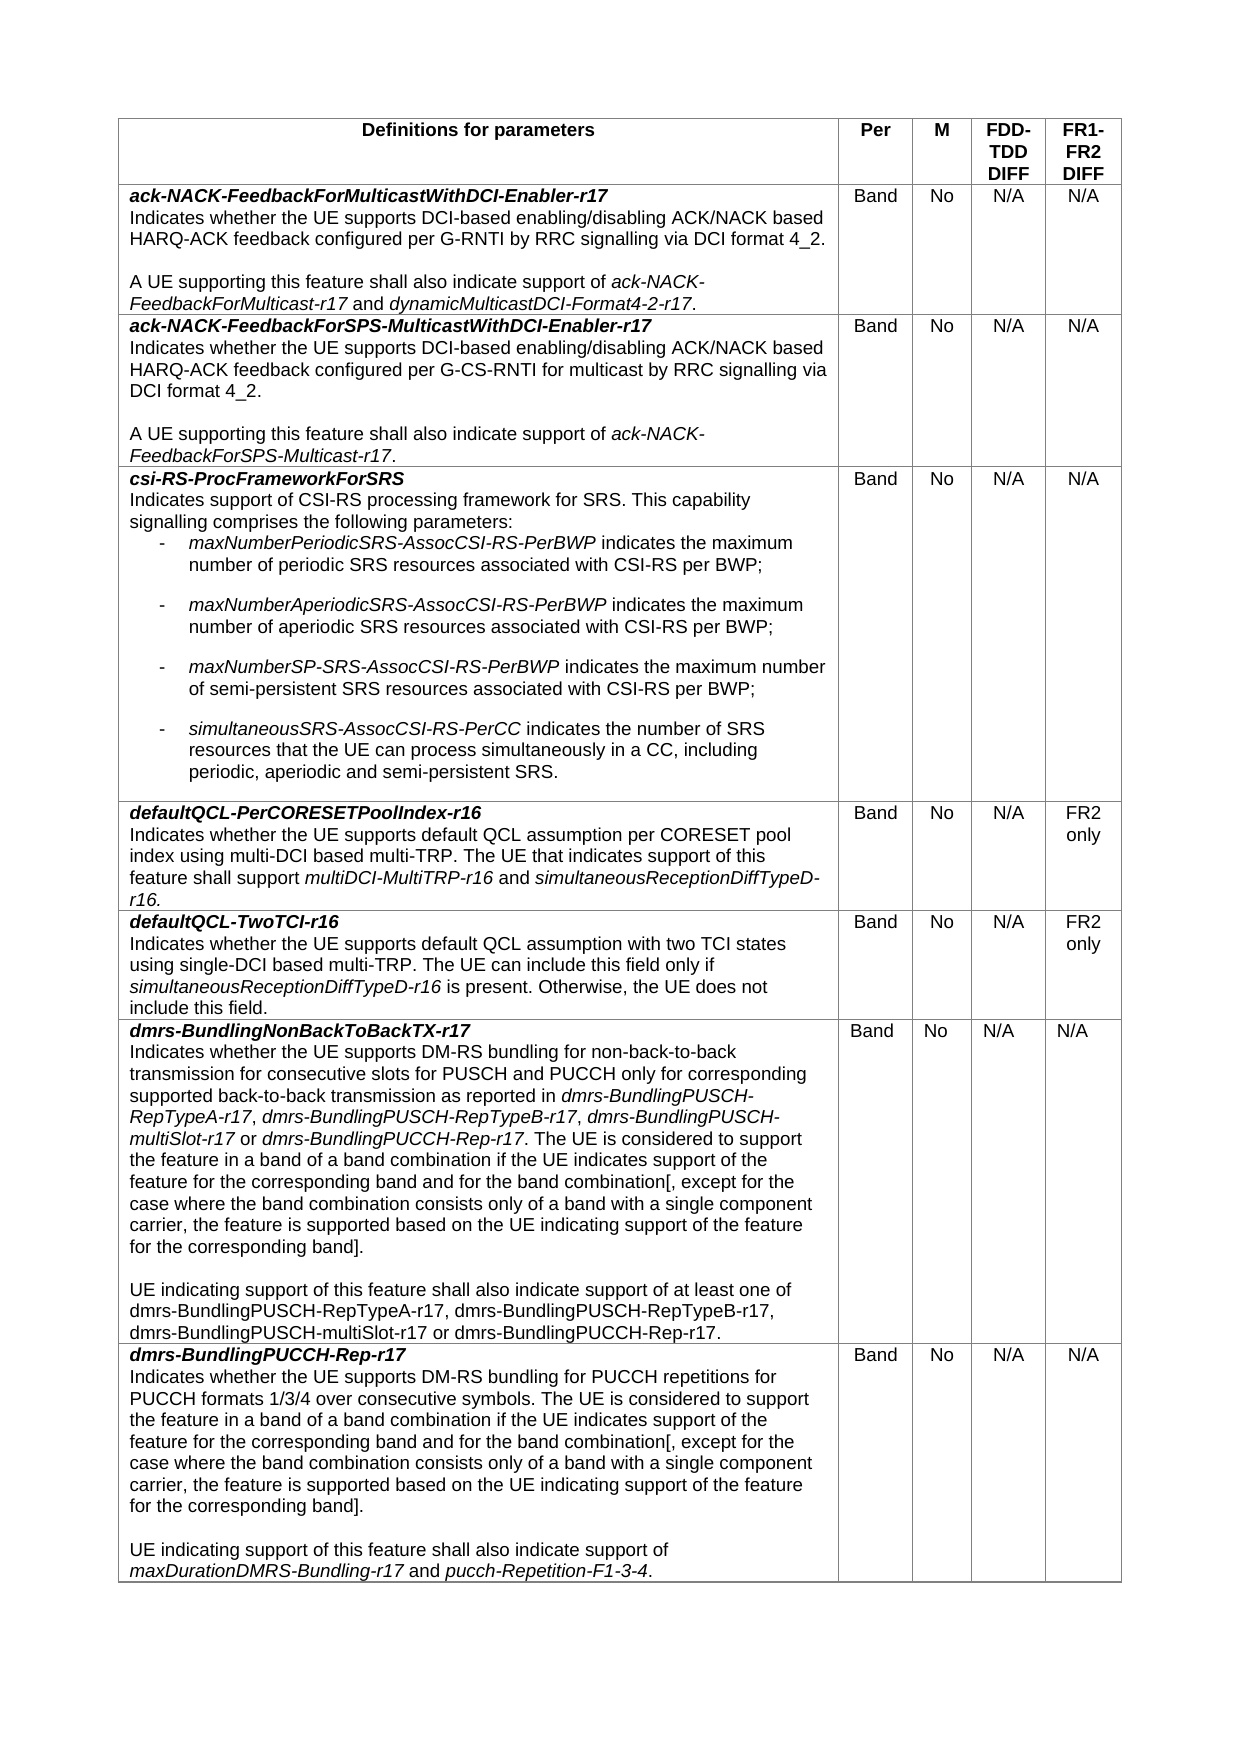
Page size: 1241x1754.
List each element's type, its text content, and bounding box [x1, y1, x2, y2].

table_cell csi-RS-ProcFrameworkForSRS Indicates support of CSI-RS processing framework for SRS. This capability signalling comprises the following parameters: - maxNumberPeriodicSRS-AssocCSI-RS-PerBWP indicates the maximum number of periodic SRS resources associated with CSI-RS per BWP; - maxNumberAperiodicSRS-AssocCSI-RS-PerBWP indicates the maximum number of aperiodic SRS resources associated with CSI-RS per BWP; - maxNumberSP-SRS-AssocCSI-RS-PerBWP indicates the maximum number of semi-persistent SRS resources associated with CSI-RS per BWP; - simultaneousSRS-AssocCSI-RS-PerCC indicates the number of SRS resources that the UE can process simultaneously in a CC, including periodic, aperiodic and semi-persistent SRS. [119, 467, 838, 801]
table_cell Band [839, 911, 912, 1019]
table_cell Band [839, 1344, 912, 1581]
table_header Definitions for parameters [119, 119, 838, 184]
table_cell N/A [972, 911, 1045, 1019]
table_cell N/A [972, 185, 1045, 314]
table_cell Band [839, 802, 912, 910]
table_cell N/A [1046, 1344, 1121, 1581]
table_cell ack-NACK-FeedbackForSPS-MulticastWithDCI-Enabler-r17 Indicates whether the UE supports DCI-based enabling/disabling ACK/NACK based HARQ-ACK feedback configured per G-CS-RNTI for multicast by RRC signalling via DCI format 4_2. A UE supporting this feature shall also indicate support of ack-NACK-FeedbackForSPS-Multicast-r17. [119, 315, 838, 466]
table_cell FR2 only [1046, 802, 1121, 910]
table_cell N/A [972, 1344, 1045, 1581]
table_cell No [913, 911, 971, 1019]
table_header Per [839, 119, 912, 184]
table_cell defaultQCL-TwoTCI-r16 Indicates whether the UE supports default QCL assumption with two TCI states using single-DCI based multi-TRP. The UE can include this field only if simultaneousReceptionDiffTypeD-r16 is present. Otherwise, the UE does not include this field. [119, 911, 838, 1019]
table_cell Band [839, 1020, 912, 1343]
table_cell No [913, 315, 971, 466]
table_cell No [913, 802, 971, 910]
table_cell N/A [972, 1020, 1045, 1343]
table_header M [913, 119, 971, 184]
table_cell ack-NACK-FeedbackForMulticastWithDCI-Enabler-r17 Indicates whether the UE supports DCI-based enabling/disabling ACK/NACK based HARQ-ACK feedback configured per G-RNTI by RRC signalling via DCI format 4_2. A UE supporting this feature shall also indicate support of ack-NACK-FeedbackForMulticast-r17 and dynamicMulticastDCI-Format4-2-r17. [119, 185, 838, 314]
table_cell Band [839, 185, 912, 314]
table_cell N/A [1046, 1020, 1121, 1343]
table_header FR1-FR2 DIFF [1046, 119, 1121, 184]
table_cell N/A [972, 467, 1045, 801]
table_cell N/A [972, 315, 1045, 466]
table_cell No [913, 1344, 971, 1581]
table_cell No [913, 1020, 971, 1343]
table_cell N/A [972, 802, 1045, 910]
table_cell FR2 only [1046, 911, 1121, 1019]
table_cell Band [839, 315, 912, 466]
table_header FDD-TDD DIFF [972, 119, 1045, 184]
table_cell N/A [1046, 185, 1121, 314]
table_cell dmrs-BundlingPUCCH-Rep-r17 Indicates whether the UE supports DM-RS bundling for PUCCH repetitions for PUCCH formats 1/3/4 over consecutive symbols. The UE is considered to support the feature in a band of a band combination if the UE indicates support of the feature for the corresponding band and for the band combination[, except for the case where the band combination consists only of a band with a single component carrier, the feature is supported based on the UE indicating support of the feature for the corresponding band]. UE indicating support of this feature shall also indicate support of maxDurationDMRS-Bundling-r17 and pucch-Repetition-F1-3-4. [119, 1344, 838, 1581]
table_cell N/A [1046, 467, 1121, 801]
table_cell N/A [1046, 315, 1121, 466]
table_cell No [913, 467, 971, 801]
table_cell defaultQCL-PerCORESETPoolIndex-r16 Indicates whether the UE supports default QCL assumption per CORESET pool index using multi-DCI based multi-TRP. The UE that indicates support of this feature shall support multiDCI-MultiTRP-r16 and simultaneousReceptionDiffTypeD-r16. [119, 802, 838, 910]
table_cell dmrs-BundlingNonBackToBackTX-r17 Indicates whether the UE supports DM-RS bundling for non-back-to-back transmission for consecutive slots for PUSCH and PUCCH only for corresponding supported back-to-back transmission as reported in dmrs-BundlingPUSCH-RepTypeA-r17, dmrs-BundlingPUSCH-RepTypeB-r17, dmrs-BundlingPUSCH-multiSlot-r17 or dmrs-BundlingPUCCH-Rep-r17. The UE is considered to support the feature in a band of a band combination if the UE indicates support of the feature for the corresponding band and for the band combination[, except for the case where the band combination consists only of a band with a single component carrier, the feature is supported based on the UE indicating support of the feature for the corresponding band]. UE indicating support of this feature shall also indicate support of at least one of dmrs-BundlingPUSCH-RepTypeA-r17, dmrs-BundlingPUSCH-RepTypeB-r17, dmrs-BundlingPUSCH-multiSlot-r17 or dmrs-BundlingPUCCH-Rep-r17. [119, 1020, 838, 1343]
table_cell No [913, 185, 971, 314]
table_cell Band [839, 467, 912, 801]
